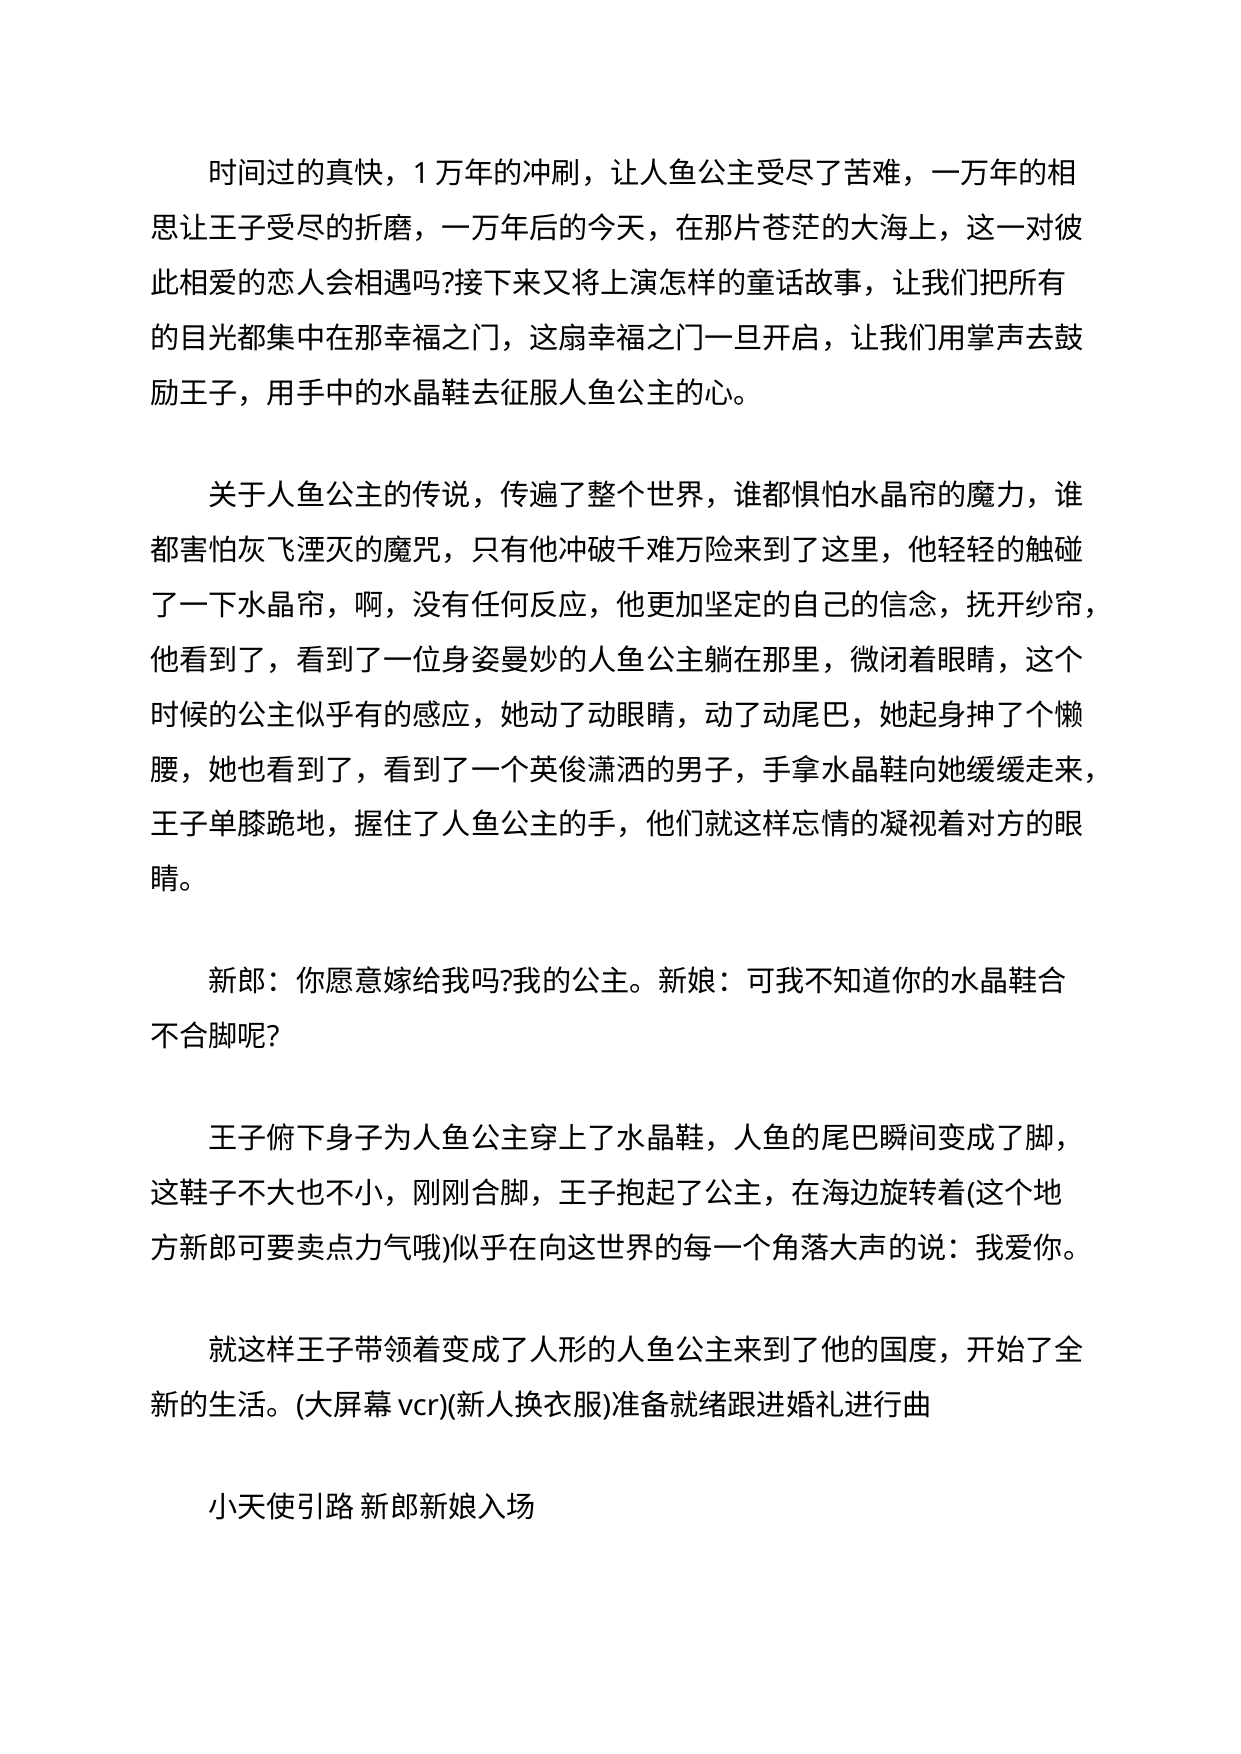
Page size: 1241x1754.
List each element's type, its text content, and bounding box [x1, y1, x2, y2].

text 关于人鱼公主的传说，传遍了整个世界，谁都惧怕水晶帘的魔力，谁都害怕灰飞湮灭的魔咒，只有他冲破千难万险来到了这里，他轻轻的触碰了一下水晶帘，啊，没有任何反应，他更加坚定的自己的信念，抚开纱帘，他看到了，看到了一位身姿曼妙的人鱼公主躺在那里，微闭着眼睛，这个时候的公主似乎有的感应，她动了动眼睛，动了动尾巴，她起身抻了个懒腰，她也看到了，看到了一个英俊潇洒的男子，手拿水晶鞋向她缓缓走来，王子单膝跪地，握住了人鱼公主的手，他们就这样忘情的凝视着对方的眼睛。 [150, 472, 1090, 898]
text 就这样王子带领着变成了人形的人鱼公主来到了他的国度，开始了全新的生活。(大屏幕vcr)(新人换衣服)准备就绪跟进婚礼进行曲 [150, 1326, 1090, 1424]
text 新郎：你愿意嫁给我吗?我的公主。新娘：可我不知道你的水晶鞋合不合脚呢? [150, 958, 1090, 1055]
text 王子俯下身子为人鱼公主穿上了水晶鞋，人鱼的尾巴瞬间变成了脚，这鞋子不大也不小，刚刚合脚，王子抱起了公主，在海边旋转着(这个地方新郎可要卖点力气哦)似乎在向这世界的每一个角落大声的说：我爱你。 [150, 1114, 1090, 1267]
text 小天使引路 新郎新娘入场 [150, 1483, 1090, 1526]
text 时间过的真快，1万年的冲刷，让人鱼公主受尽了苦难，一万年的相思让王子受尽的折磨，一万年后的今天，在那片苍茫的大海上，这一对彼此相爱的恋人会相遇吗?接下来又将上演怎样的童话故事，让我们把所有的目光都集中在那幸福之门，这扇幸福之门一旦开启，让我们用掌声去鼓励王子，用手中的水晶鞋去征服人鱼公主的心。 [150, 150, 1090, 412]
